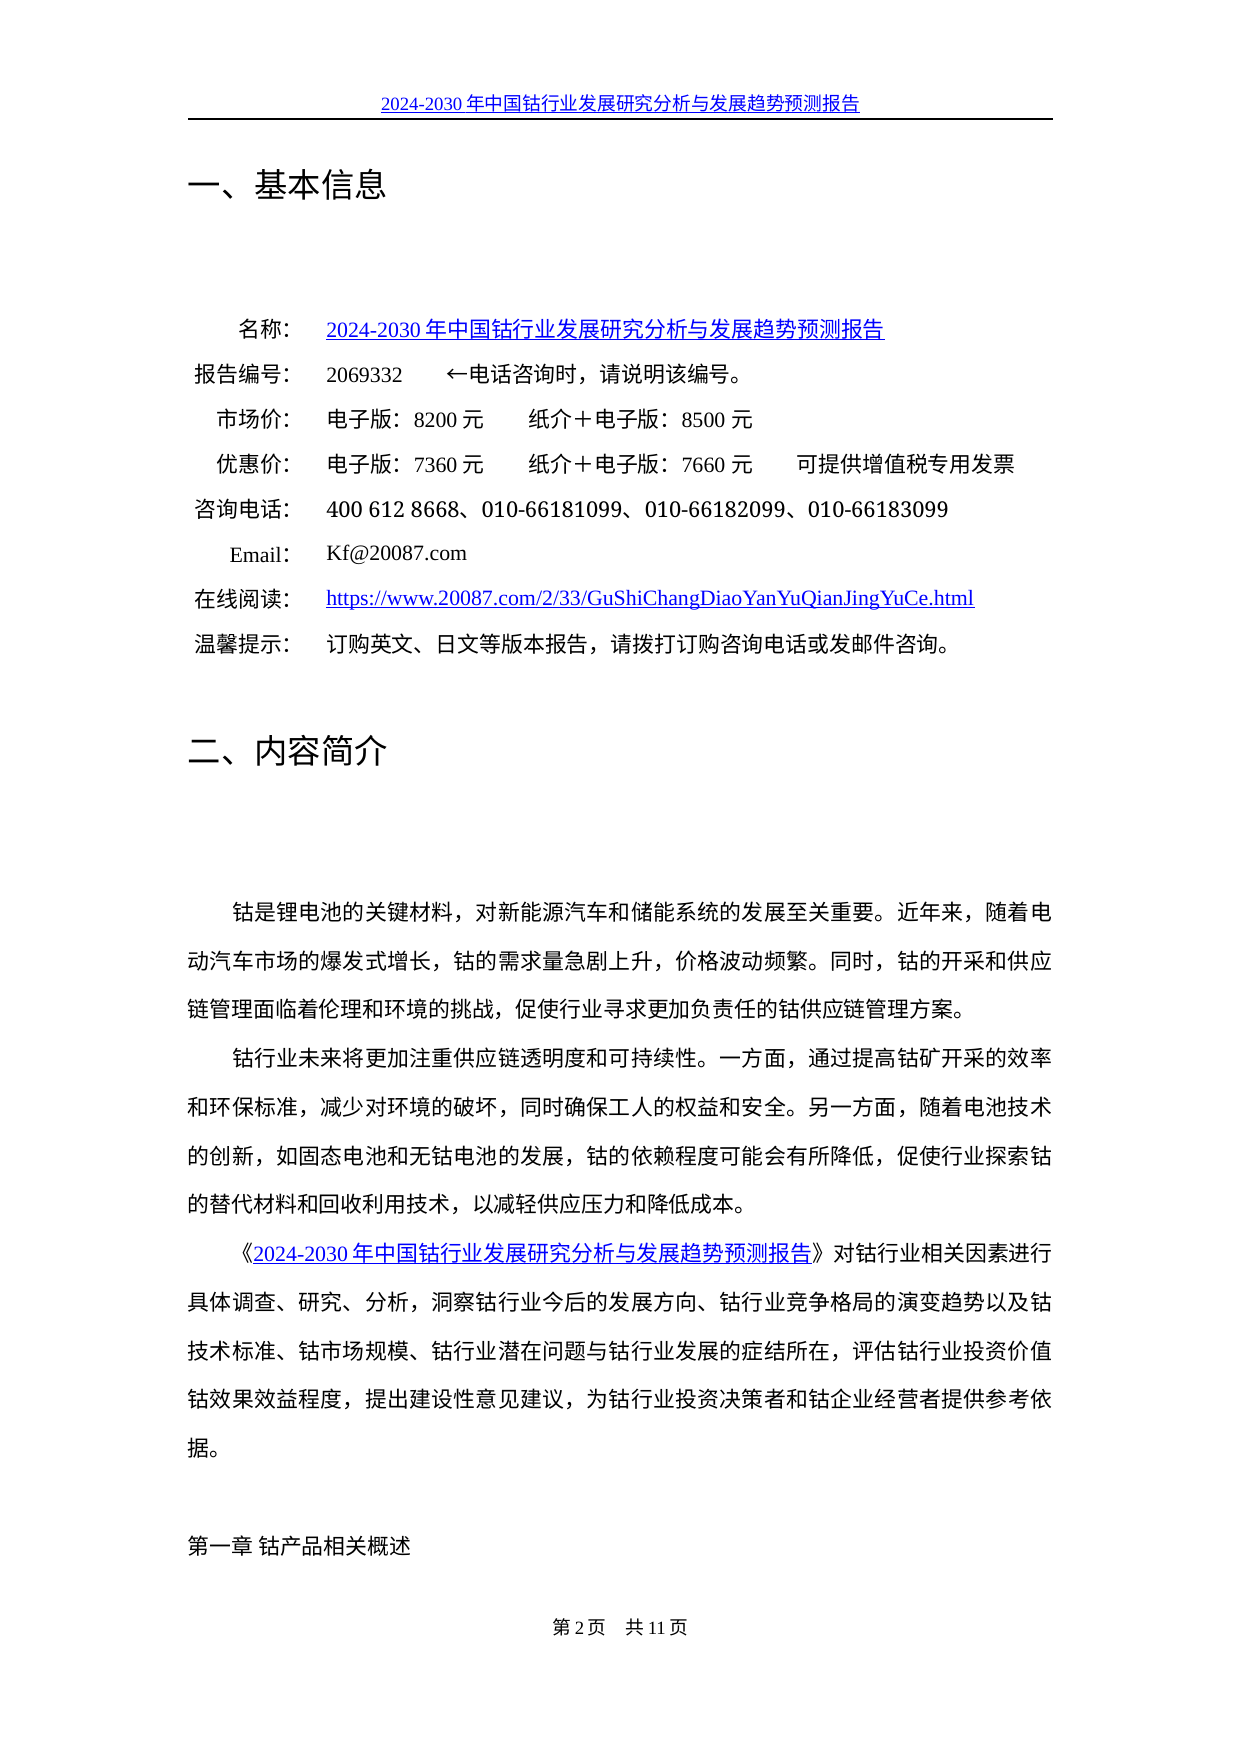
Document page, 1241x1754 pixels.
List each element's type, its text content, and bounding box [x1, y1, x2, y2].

table_header 2024-2030年中国钴行业发展研究分析与发展趋势预测报告 [315, 312, 1073, 357]
table_cell Kf@20087.com [315, 537, 1073, 582]
table_cell 市场价： [167, 402, 315, 447]
table_cell [315, 582, 1073, 627]
table_cell 报告编号： [167, 357, 315, 402]
table_cell 订购英文、日文等版本报告，请拨打订购咨询电话或发邮件咨询。 [315, 627, 1073, 672]
title 二、内容简介 [187, 717, 1053, 782]
table_cell Email： [167, 537, 315, 582]
table_cell 电子版：7360 元 纸介＋电子版：7660 元 可提供增值税专用发票 [315, 447, 1073, 492]
table_cell 在线阅读： [167, 582, 315, 627]
table_cell 电子版：8200 元 纸介＋电子版：8500 元 [315, 402, 1073, 447]
table_cell 温馨提示： [167, 627, 315, 672]
title 一、基本信息 [187, 150, 1053, 215]
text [187, 894, 1053, 1561]
table_header 名称： [167, 312, 315, 357]
table_cell 咨询电话： [167, 492, 315, 537]
table_cell 优惠价： [167, 447, 315, 492]
table_cell 400 612 8668、010-66181099、010-66182099、010-66183099 [315, 492, 1073, 537]
table_cell 2069332 ←电话咨询时，请说明该编号。 [315, 357, 1073, 402]
